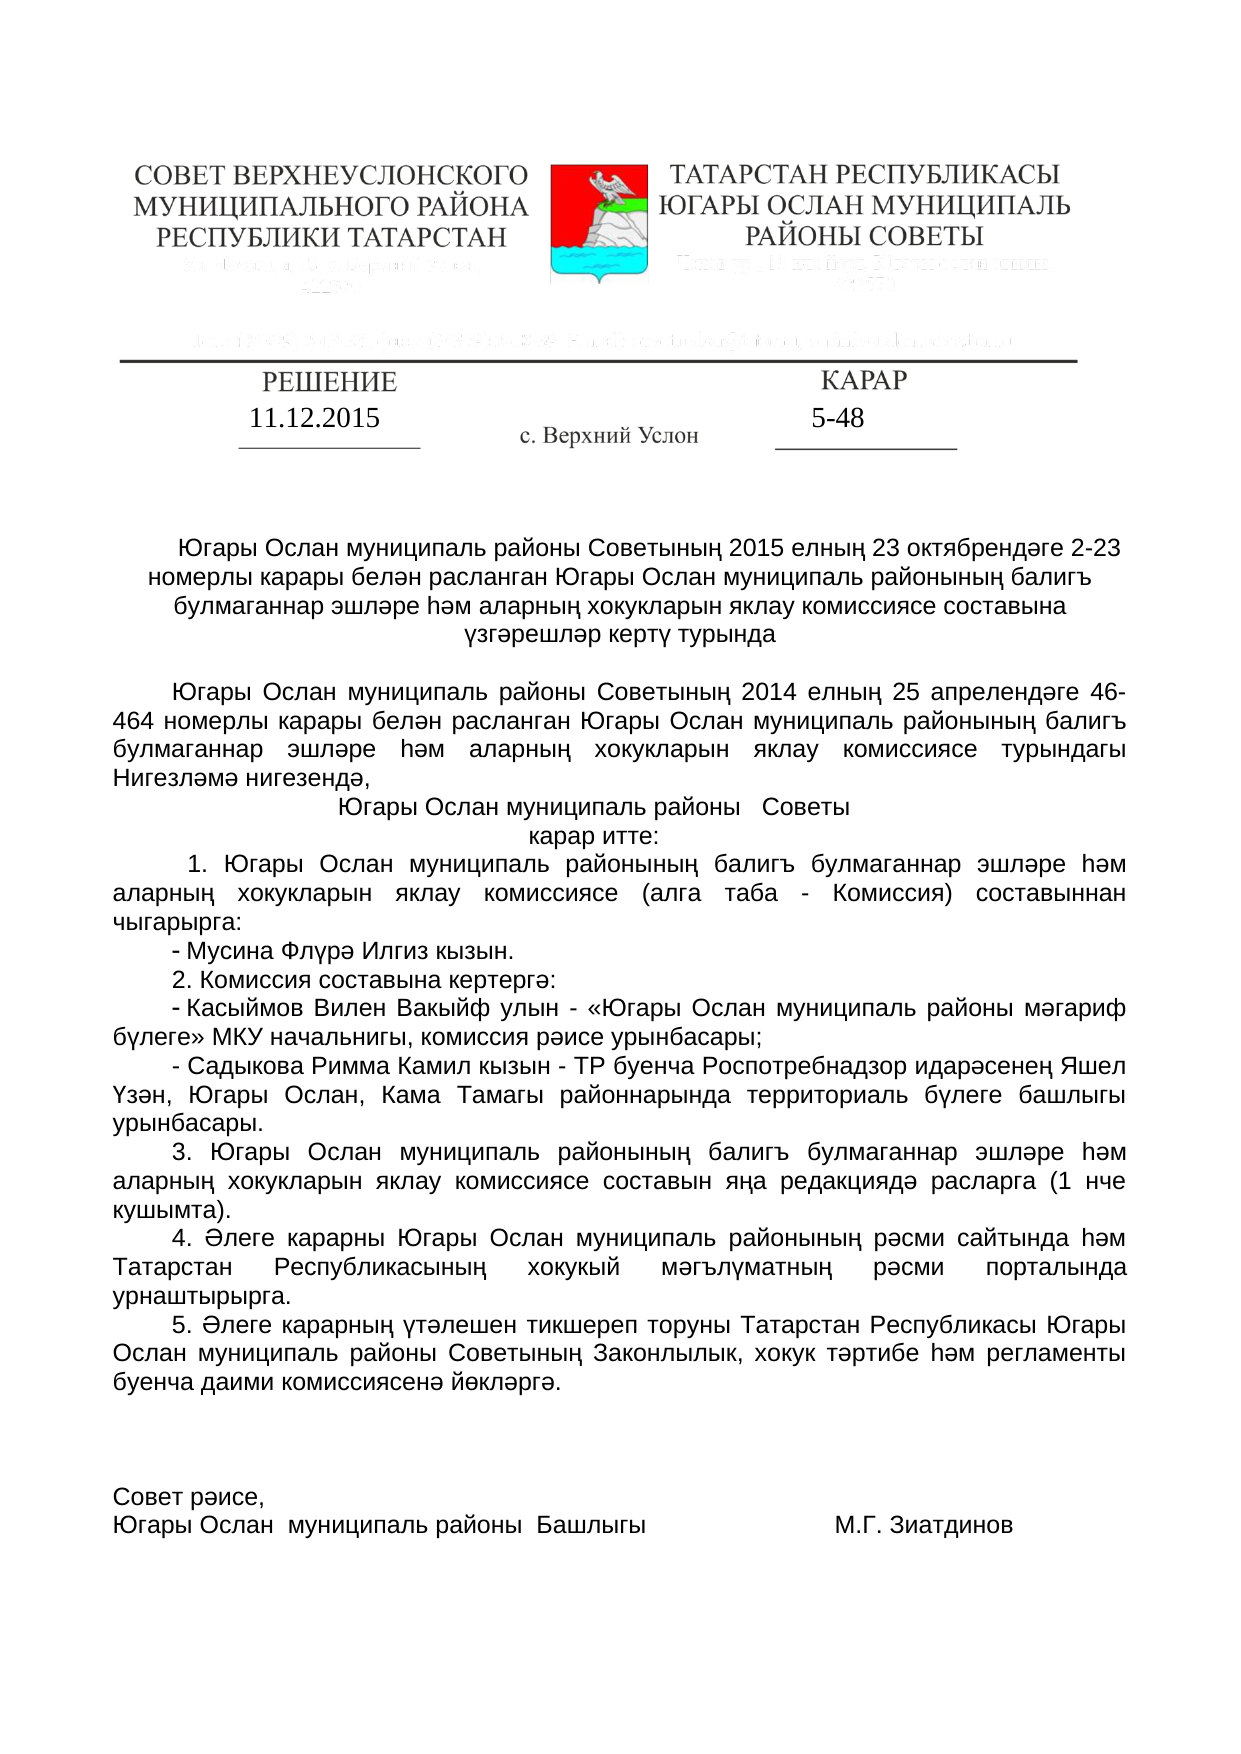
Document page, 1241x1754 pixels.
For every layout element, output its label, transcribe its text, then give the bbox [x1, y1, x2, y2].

text Югары Ослан муниципаль районы Советының 2015 елның 23 октябрендәге 2-23 номерлы карары белән расланган Югары Ослан муниципаль районының балигъ булмаганнар эшләре һәм аларның хокукларын яклау комиссиясе составына үзгәрешләр кертү турында [112, 533, 1128, 648]
text Совет рәисе, [112, 1481, 1128, 1510]
text 3. Югары Ослан муниципаль районының балигъ булмаганнар эшләре һәм аларның хокукларын яклау комиссиясе составын яңа редакциядә расларга (1 нче кушымта). [112, 1137, 1128, 1223]
text 5. Әлеге карарның үтәлешен тикшереп торуны Татарстан Республикасы Югары Ослан муниципаль районы Советының Законлылык, хокук тәртибе һәм регламенты буенча даими комиссиясенә йөкләргә. [112, 1310, 1128, 1396]
text Югары Ослан муниципаль районы Советының 2014 елның 25 апрелендәге 46-464 номерлы карары белән расланган Югары Ослан муниципаль районының балигъ булмаганнар эшләре һәм аларның хокукларын яклау комиссиясе турындагы Нигезләмә нигезендә, [112, 677, 1128, 792]
text Югары Ослан муниципаль районы Советы [53, 792, 1128, 821]
text - Садыкова Римма Камил кызын - ТР буенча Роспотребнадзор идарәсенең Яшел Үзән, Югары Ослан, Кама Тамагы районнарында территориаль бүлеге башлыгы урынбасары. [112, 1051, 1128, 1137]
text 2. Комиссия составына кертергә: [112, 964, 1128, 993]
text 1. Югары Ослан муниципаль районының балигъ булмаганнар эшләре һәм аларның хокукларын яклау комиссиясе (алга таба - Комиссия) составыннан чыгарырга: [112, 849, 1128, 936]
text 4. Әлеге карарны Югары Ослан муниципаль районының рәсми сайтында һәм Татарстан Республикасының хокукый мәгълүматның рәсми порталында урнаштырырга. [112, 1223, 1128, 1310]
picture [112, 150, 1087, 500]
text Югары Ослан муниципаль районы Башлыгы М.Г. Зиатдинов [112, 1510, 1128, 1539]
list Касыймов Вилен Вакыйф улын - «Югары Ослан муниципаль районы мәгариф бүлеге» МКУ начальнигы, комиссия рәисе урынбасары; [112, 993, 1128, 1051]
text карар итте: [112, 821, 1128, 849]
list Мусина Флүрә Илгиз кызын. [112, 936, 1128, 964]
